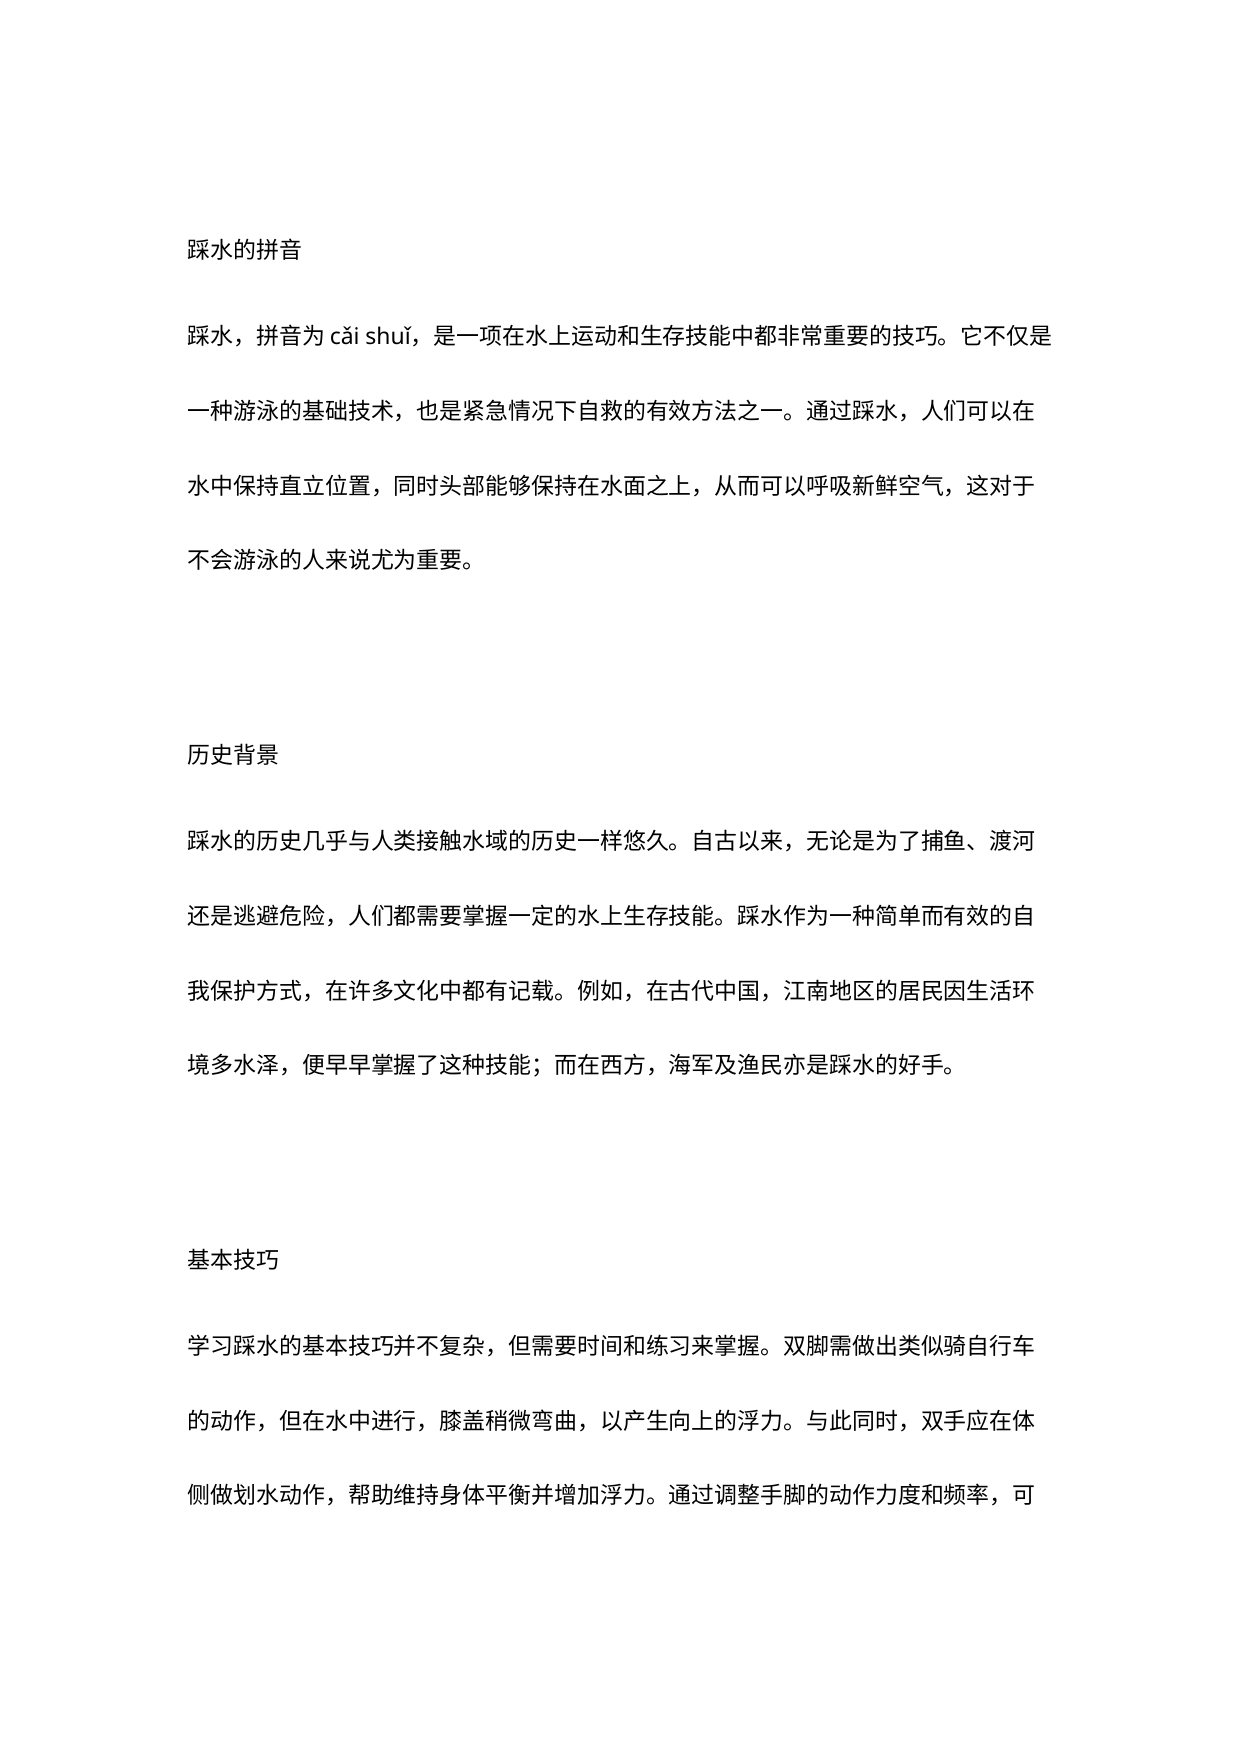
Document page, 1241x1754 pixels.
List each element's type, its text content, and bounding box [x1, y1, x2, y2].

text 踩水的历史几乎与人类接触水域的历史一样悠久。自古以来，无论是为了捕鱼、渡河还是逃避危险，人们都需要掌握一定的水上生存技能。踩水作为一种简单而有效的自我保护方式，在许多文化中都有记载。例如，在古代中国，江南地区的居民因生活环境多水泽，便早早掌握了这种技能；而在西方，海军及渔民亦是踩水的好手。 [187, 807, 1053, 1096]
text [187, 1312, 1053, 1527]
text 踩水的拼音 [187, 216, 1053, 281]
text 踩水，拼音为cǎi shuǐ，是一项在水上运动和生存技能中都非常重要的技巧。它不仅是一种游泳的基础技术，也是紧急情况下自救的有效方法之一。通过踩水，人们可以在水中保持直立位置，同时头部能够保持在水面之上，从而可以呼吸新鲜空气，这对于不会游泳的人来说尤为重要。 [187, 302, 1053, 591]
text 基本技巧 [187, 1226, 1053, 1291]
text 历史背景 [187, 721, 1053, 786]
